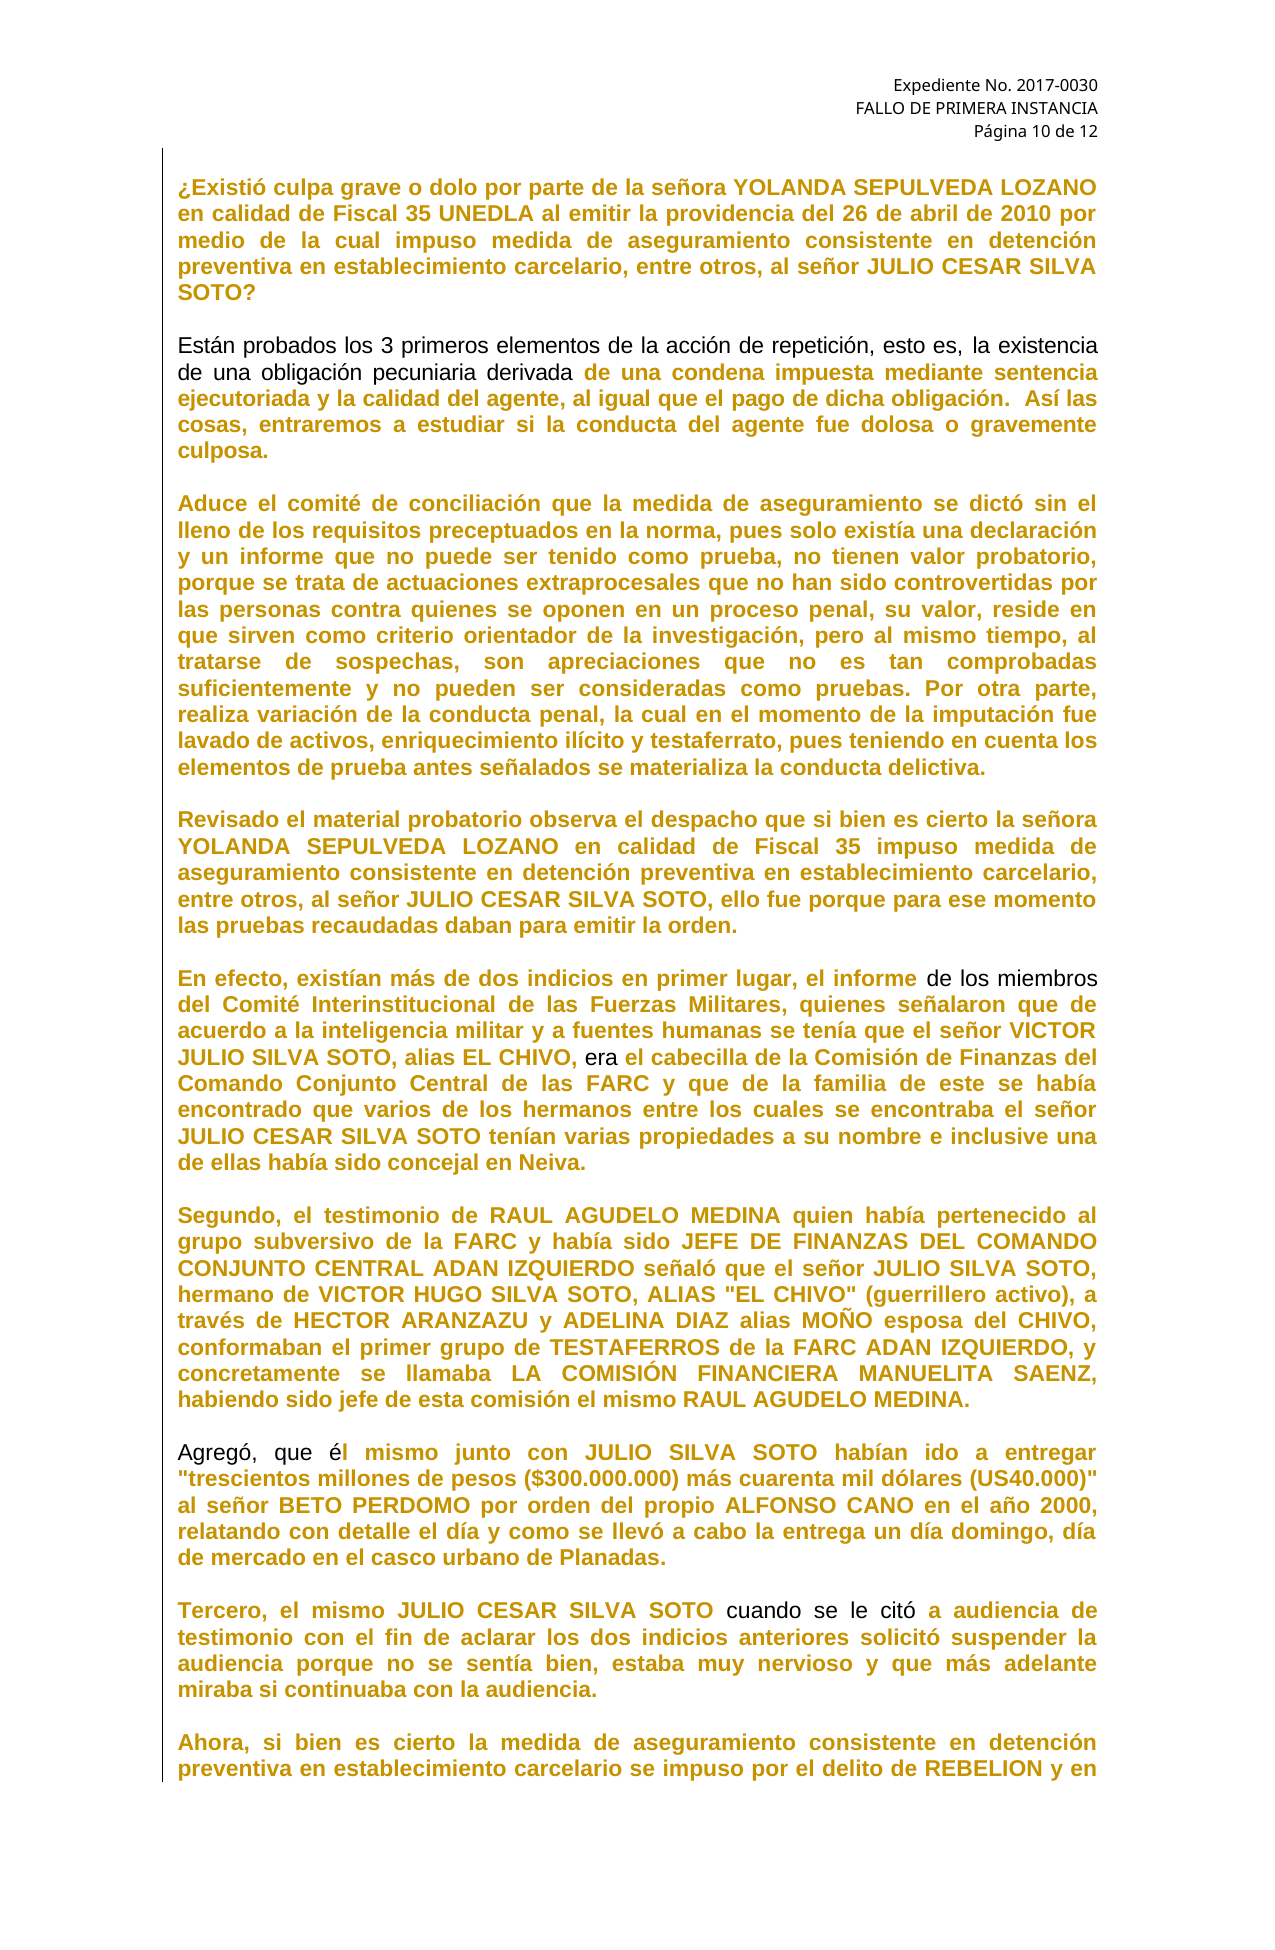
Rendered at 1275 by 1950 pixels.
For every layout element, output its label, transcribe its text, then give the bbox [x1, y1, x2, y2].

list Revisado el material probatorio observa el despacho que si bien es cierto la señora YOLANDA SEPULVEDA LOZANO en calidad de Fiscal 35 impuso medida de aseguramiento consistente en detención preventiva en establecimiento carcelario, entre otros, al señor JULIO CESAR SILVA SOTO, ello fue porque para ese momento las pruebas recaudadas daban para emitir la orden. [177, 806, 1098, 938]
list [177, 1729, 1098, 1782]
list ¿Existió culpa grave o dolo por parte de la señora YOLANDA SEPULVEDA LOZANO en calidad de Fiscal 35 UNEDLA al emitir la providencia del 26 de abril de 2010 por medio de la cual impuso medida de aseguramiento consistente en detención preventiva en establecimiento carcelario, entre otros, al señor JULIO CESAR SILVA SOTO? [177, 174, 1098, 306]
list Agregó, que él mismo junto con JULIO SILVA SOTO habían ido a entregar "trescientos millones de pesos ($300.000.000) más cuarenta mil dólares (US40.000)" al señor BETO PERDOMO por orden del propio ALFONSO CANO en el año 2000, relatando con detalle el día y como se llevó a cabo la entrega un día domingo, día de mercado en el casco urbano de Planadas. [177, 1439, 1098, 1571]
list En efecto, existían más de dos indicios en primer lugar, el informe de los miembros del Comité Interinstitucional de las Fuerzas Militares, quienes señalaron que de acuerdo a la inteligencia militar y a fuentes humanas se tenía que el señor VICTOR JULIO SILVA SOTO, alias EL CHIVO, era el cabecilla de la Comisión de Finanzas del Comando Conjunto Central de las FARC y que de la familia de este se había encontrado que varios de los hermanos entre los cuales se encontraba el señor JULIO CESAR SILVA SOTO tenían varias propiedades a su nombre e inclusive una de ellas había sido concejal en Neiva. [177, 964, 1098, 1175]
text Aduce el comité de conciliación que la medida de aseguramiento se dictó sin el lleno de los requisitos preceptuados en la norma, pues solo existía una declaración y un informe que no puede ser tenido como prueba, no tienen valor probatorio, porque se trata de actuaciones extraprocesales que no han sido controvertidas por las personas contra quienes se oponen en un proceso penal, su valor, reside en que sirven como criterio orientador de la investigación, pero al mismo tiempo, al tratarse de sospechas, son apreciaciones que no es tan comprobadas suficientemente y no pueden ser consideradas como pruebas. Por otra parte, realiza variación de la conducta penal, la cual en el momento de la imputación fue lavado de activos, enriquecimiento ilícito y testaferrato, pues teniendo en cuenta los elementos de prueba antes señalados se materializa la conducta delictiva. [177, 490, 1098, 780]
list Segundo, el testimonio de RAUL AGUDELO MEDINA quien había pertenecido al grupo subversivo de la FARC y había sido JEFE DE FINANZAS DEL COMANDO CONJUNTO CENTRAL ADAN IZQUIERDO señaló que el señor JULIO SILVA SOTO, hermano de VICTOR HUGO SILVA SOTO, ALIAS "EL CHIVO" (guerrillero activo), a través de HECTOR ARANZAZU y ADELINA DIAZ alias MOÑO esposa del CHIVO, conformaban el primer grupo de TESTAFERROS de la FARC ADAN IZQUIERDO, y concretamente se llamaba LA COMISIÓN FINANCIERA MANUELITA SAENZ, habiendo sido jefe de esta comisión el mismo RAUL AGUDELO MEDINA. [177, 1202, 1098, 1413]
list Tercero, el mismo JULIO CESAR SILVA SOTO cuando se le citó a audiencia de testimonio con el fin de aclarar los dos indicios anteriores solicitó suspender la audiencia porque no se sentía bien, estaba muy nervioso y que más adelante miraba si continuaba con la audiencia. [177, 1597, 1098, 1702]
text Están probados los 3 primeros elementos de la acción de repetición, esto es, la existencia de una obligación pecuniaria derivada de una condena impuesta mediante sentencia ejecutoriada y la calidad del agente, al igual que el pago de dicha obligación. Así las cosas, entraremos a estudiar si la conducta del agente fue dolosa o gravemente culposa. [177, 332, 1098, 464]
